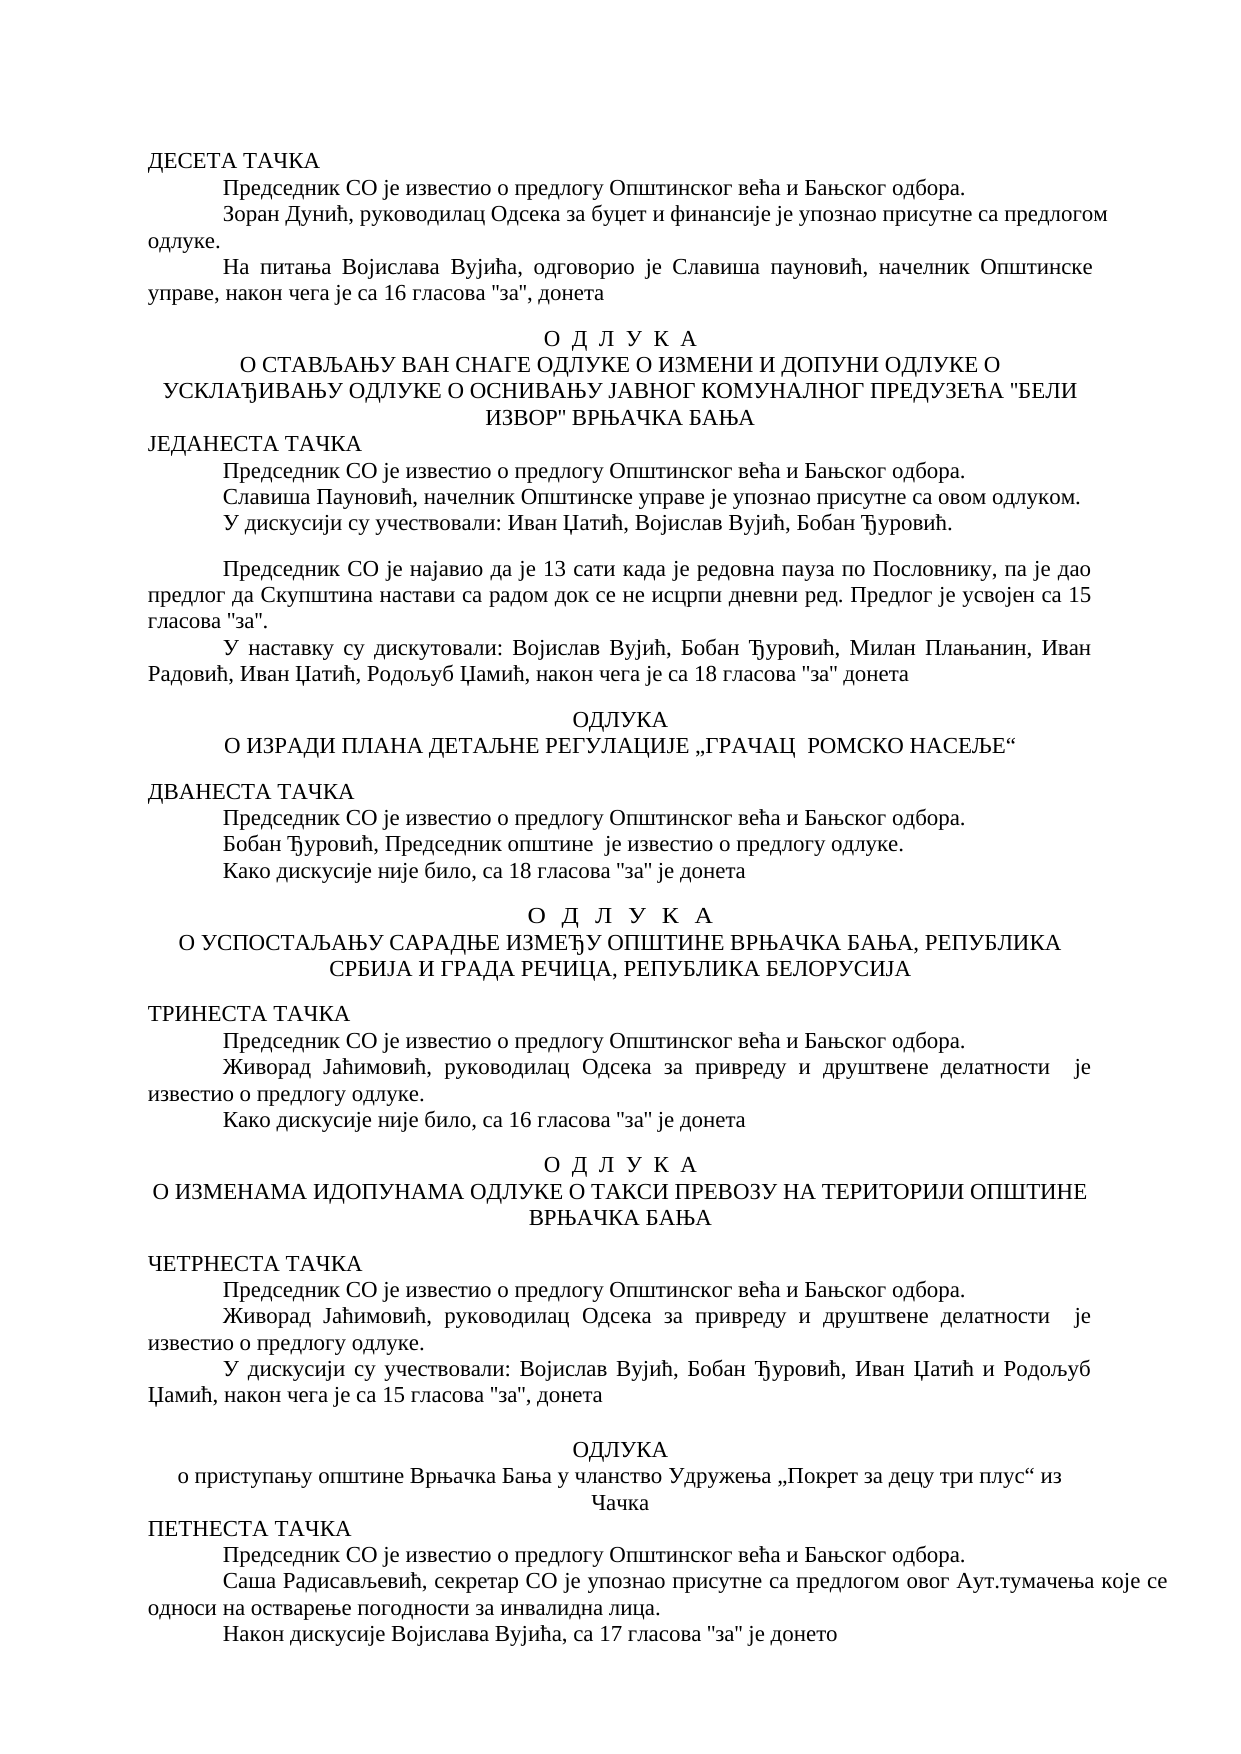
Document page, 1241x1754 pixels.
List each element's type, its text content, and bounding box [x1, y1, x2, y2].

text Саша Радисављевић, секретар СО је упознао присутне са предлогом овог Аут.тумачења које се односи на остварење погодности за инвалидна лица. [148, 1568, 1169, 1620]
text Након дискусије Војислава Вујића, са 17 гласова ''за'' је донето [148, 1620, 1169, 1647]
text ЈЕДАНЕСТА ТАЧКА [148, 430, 1169, 457]
subtitle О Д Л У К А [148, 902, 1093, 929]
text Бобан Ђуровић, Председник општине је известио о предлогу одлуке. [148, 830, 1093, 857]
text Зоран Дунић, руководилац Одсека за буџет и финансије је упознао присутне са предлогом одлуке. [148, 200, 1144, 253]
text О ИЗРАДИ ПЛАНА ДЕТАЉНЕ РЕГУЛАЦИЈЕ „ГРАЧАЦ РОМСКО НАСЕЉЕ“ [148, 732, 1093, 758]
text ДВАНЕСТА ТАЧКА [148, 778, 1093, 804]
text ОДЛУКА [148, 706, 1093, 732]
text ПЕТНЕСТА ТАЧКА [148, 1515, 1169, 1541]
text Председник СО је известио о предлогу Општинског већа и Бањског одбора. [148, 1541, 1093, 1568]
text Како дискусије није било, са 16 гласова ''за'' је донета [148, 1106, 1093, 1132]
text Председник СО је известио о предлогу Општинског већа и Бањског одбора. [148, 804, 1093, 830]
text Председник СО је известио о предлогу Општинског већа и Бањског одбора. [148, 1276, 1093, 1302]
subtitle О СТАВЉАЊУ ВАН СНАГЕ ОДЛУКЕ О ИЗМЕНИ И ДОПУНИ ОДЛУКЕ О УСКЛАЂИВАЊУ ОДЛУКЕ О ОСНИВАЊУ ЈАВНОГ КОМУНАЛНОГ ПРЕДУЗЕЋА ''БЕЛИ ИЗВОР'' ВРЊАЧКА БАЊА [148, 351, 1093, 430]
text Живорад Јаћимовић, руководилац Одсека за привреду и друштвене делатности је известио о предлогу одлуке. [148, 1302, 1093, 1355]
text Живорад Јаћимовић, руководилац Одсека за привреду и друштвене делатности је известио о предлогу одлуке. [148, 1053, 1093, 1106]
text Славиша Пауновић, начелник Општинске управе је упознао присутне са овом одлуком. [148, 483, 1093, 509]
text О ИЗМЕНАМА ИДОПУНАМА ОДЛУКЕ О ТАКСИ ПРЕВОЗУ НА ТЕРИТОРИЈИ ОПШТИНЕ ВРЊАЧКА БАЊА [148, 1178, 1093, 1231]
text У дискусији су учествовали: Иван Џатић, Војислав Вујић, Бобан Ђуровић. [148, 509, 1093, 536]
text Председник СО је најавио да је 13 сати када је редовна пауза по Пословнику, па је дао предлог да Скупштина настави са радом док се не исцрпи дневни ред. Предлог је усвојен са 15 гласова ''за''. [148, 555, 1093, 634]
text ТРИНЕСТА ТАЧКА [148, 1001, 1093, 1027]
text Председник СО је известио о предлогу Општинског већа и Бањског одбора. [148, 457, 1093, 483]
text На питања Војислава Вујића, одговорио је Славиша пауновић, начелник Општинске управе, након чега је са 16 гласова ''за'', донета [148, 253, 1094, 306]
text ДЕСЕТА ТАЧКА [148, 148, 1160, 174]
text О Д Л У К А [148, 1151, 1093, 1178]
text О Д Л У К А [148, 325, 1093, 351]
text ОДЛУКА [148, 1436, 1093, 1462]
text ЧЕТРНЕСТА ТАЧКА [148, 1250, 1093, 1276]
text о приступању општине Врњачка Бања у чланство Удружења „Покрет за децу три плус“ из Чачка [148, 1462, 1093, 1515]
text У дискусији су учествовали: Војислав Вујић, Бобан Ђуровић, Иван Џатић и Родољуб Џамић, након чега је са 15 гласова ''за'', донета [148, 1355, 1093, 1408]
text Председник СО је известио о предлогу Општинског већа и Бањског одбора. [148, 1027, 1093, 1053]
text Председник СО је известио о предлогу Општинског већа и Бањског одбора. [148, 174, 1093, 200]
text О УСПОСТАЉАЊУ САРАДЊЕ ИЗМЕЂУ ОПШТИНЕ ВРЊАЧКА БАЊА, РЕПУБЛИКА СРБИЈА И ГРАДА РЕЧИЦА, РЕПУБЛИКА БЕЛОРУСИЈА [148, 929, 1093, 981]
text Како дискусије није било, са 18 гласова ''за'' је донета [148, 857, 1093, 883]
text У наставку су дискутовали: Војислав Вујић, Бобан Ђуровић, Милан Плањанин, Иван Радовић, Иван Џатић, Родољуб Џамић, након чега је са 18 гласова ''за'' донета [148, 634, 1093, 687]
